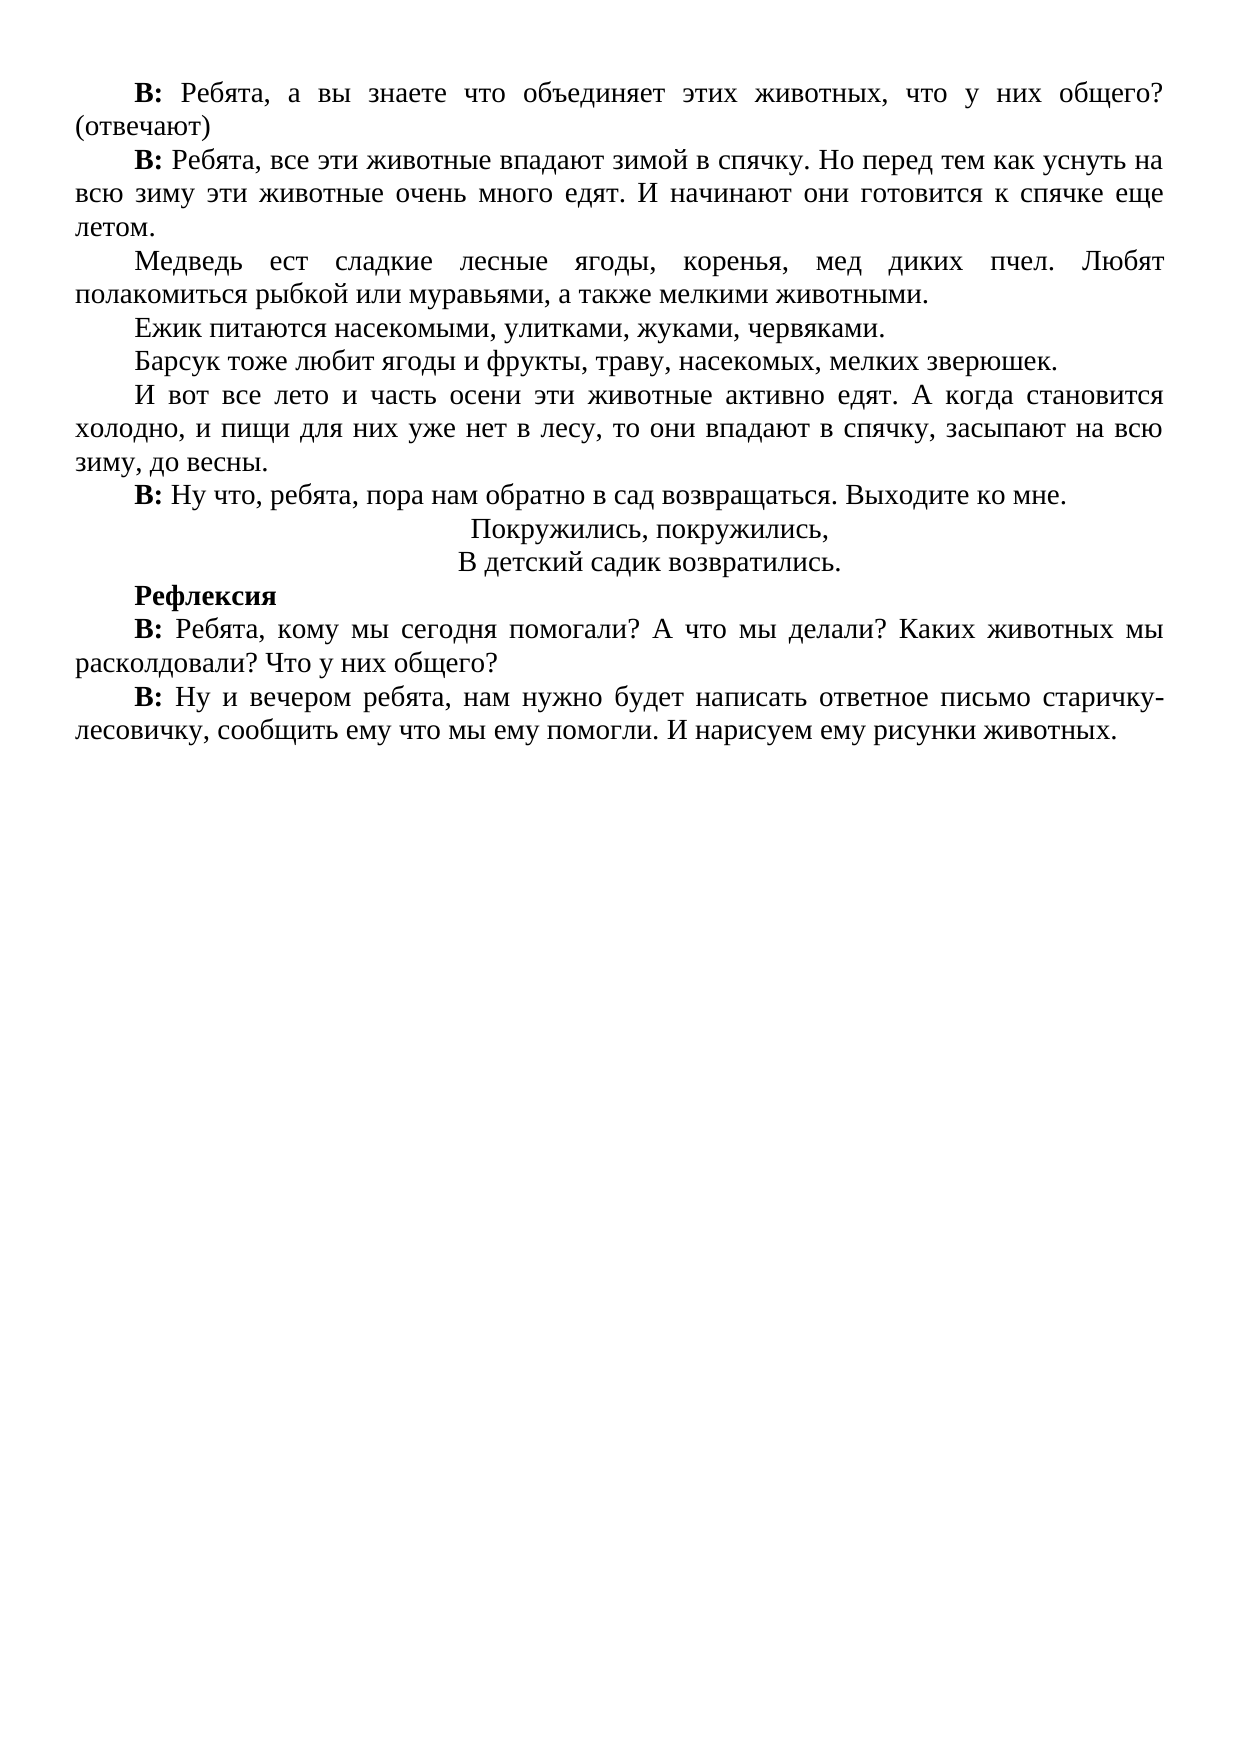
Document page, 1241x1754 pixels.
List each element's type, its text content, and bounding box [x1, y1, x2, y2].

text В: Ребята, кому мы сегодня помогали? А что мы делали? Каких животных мы расколдовали? Что у них общего? [75, 612, 1165, 679]
text Рефлексия [75, 578, 1165, 612]
text В: Ребята, все эти животные впадают зимой в спячку. Но перед тем как уснуть на всю зиму эти животные очень много едят. И начинают они готовится к спячке еще летом. [75, 142, 1165, 243]
text В: Ну что, ребята, пора нам обратно в сад возвращаться. Выходите ко мне. [75, 477, 1165, 511]
text И вот все лето и часть осени эти животные активно едят. А когда становится холодно, и пищи для них уже нет в лесу, то они впадают в спячку, засыпают на всю зиму, до весны. [75, 377, 1165, 477]
text В: Ну и вечером ребята, нам нужно будет написать ответное письмо старичку-лесовичку, сообщить ему что мы ему помогли. И нарисуем ему рисунки животных. [75, 679, 1165, 746]
text В: Ребята, а вы знаете что объединяет этих животных, что у них общего? (отвечают) [75, 75, 1165, 142]
text Ежик питаются насекомыми, улитками, жуками, червяками. [75, 310, 1165, 343]
text Медведь ест сладкие лесные ягоды, коренья, мед диких пчел. Любят полакомиться рыбкой или муравьями, а также мелкими животными. [75, 243, 1165, 310]
text Барсук тоже любит ягоды и фрукты, траву, насекомых, мелких зверюшек. [75, 343, 1165, 377]
text Покружились, покружились, [75, 511, 1165, 544]
text В детский садик возвратились. [75, 544, 1165, 578]
